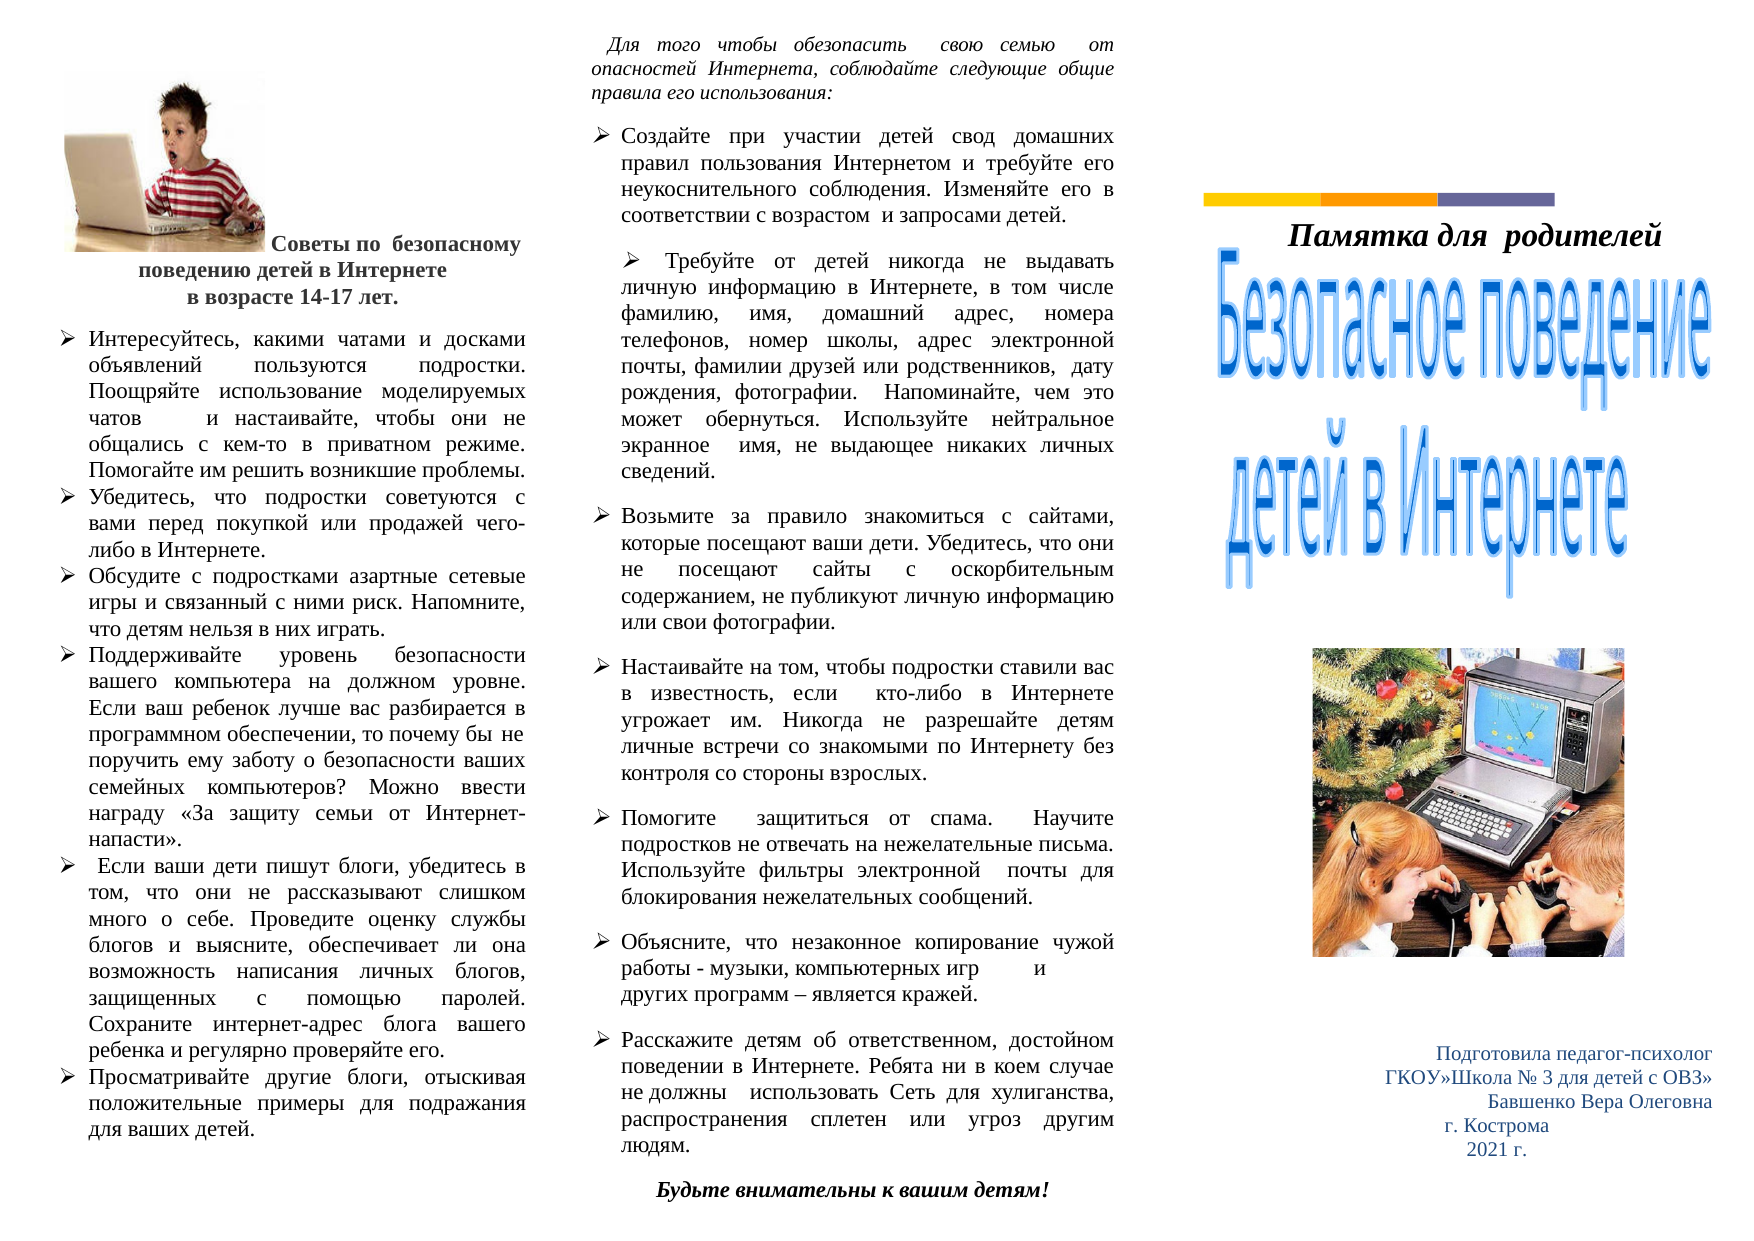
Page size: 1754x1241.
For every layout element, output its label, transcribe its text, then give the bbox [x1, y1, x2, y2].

picture [1312, 648, 1625, 957]
text Памятка для родителей [91, 215, 1662, 253]
picture [64, 71, 266, 252]
